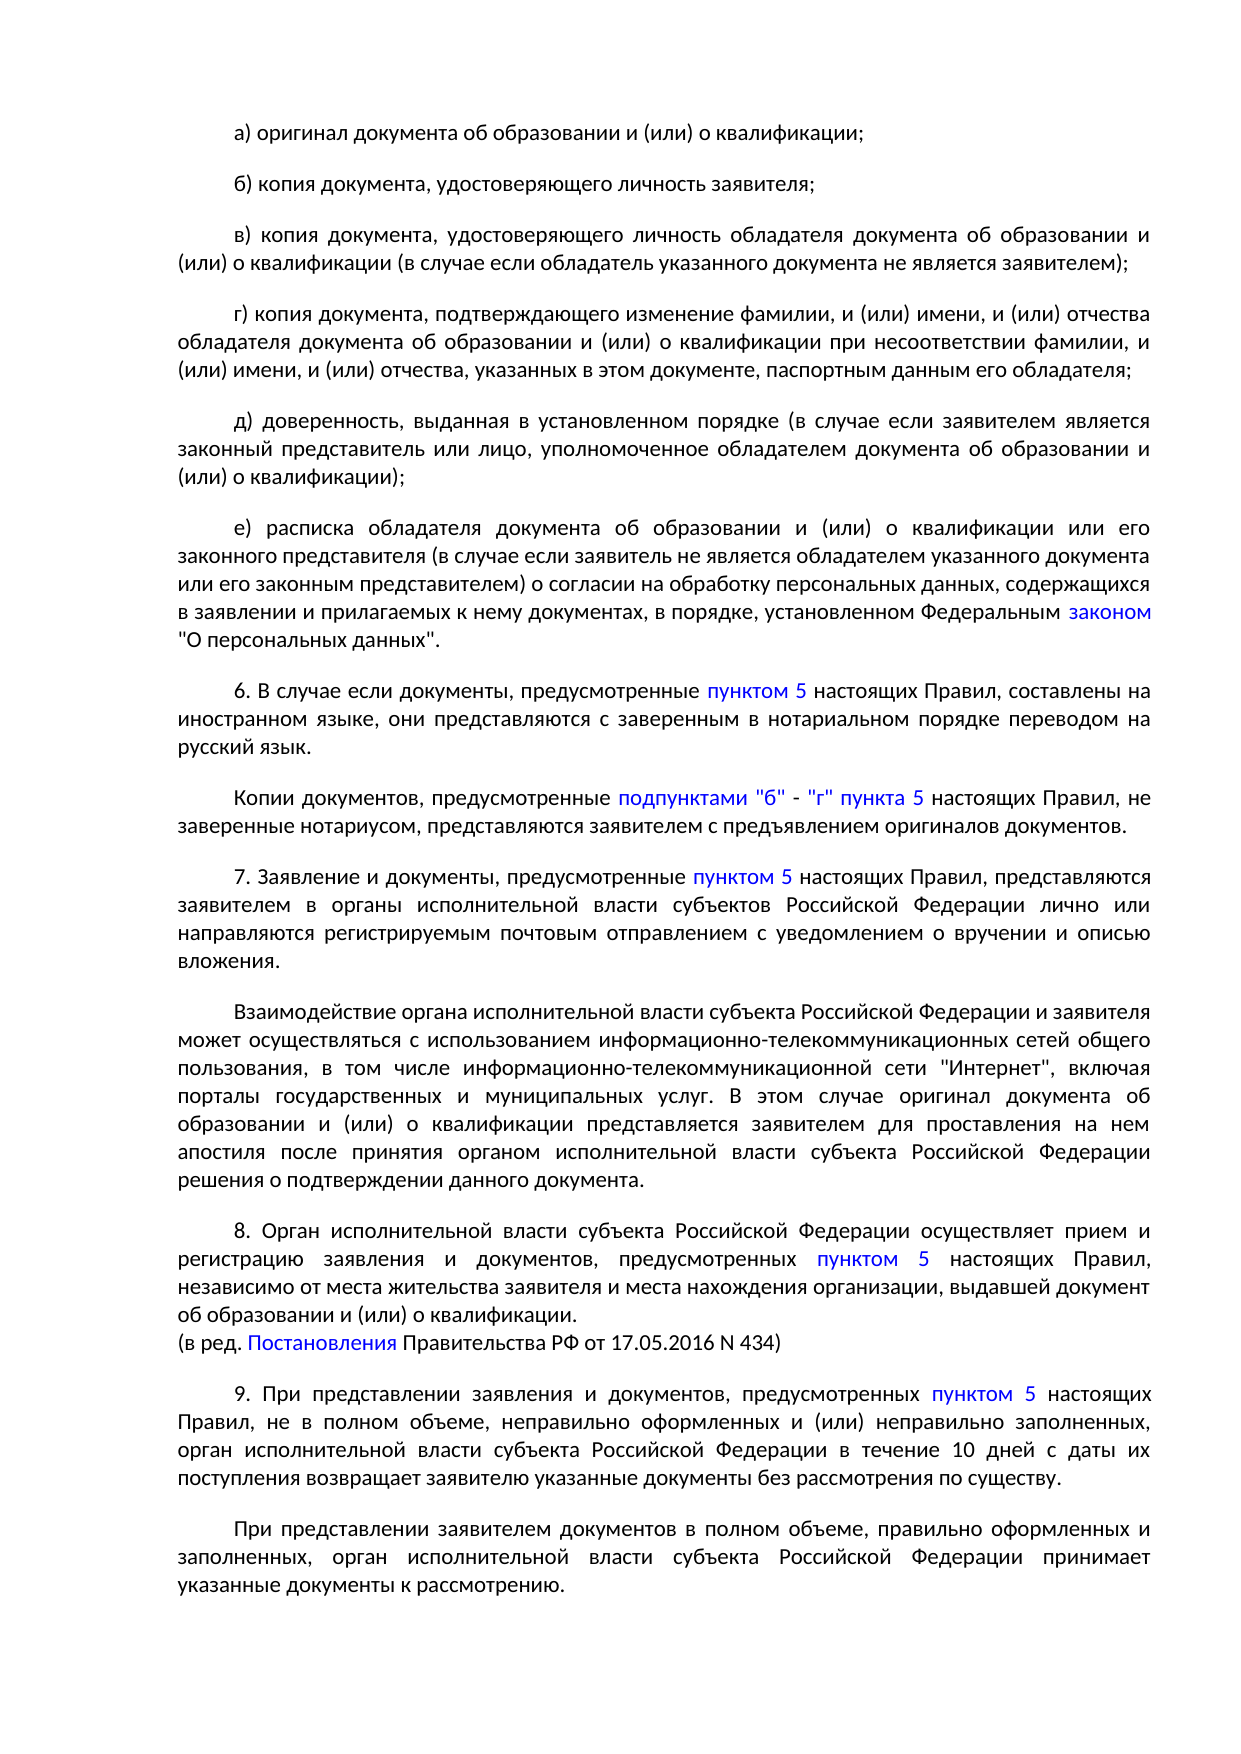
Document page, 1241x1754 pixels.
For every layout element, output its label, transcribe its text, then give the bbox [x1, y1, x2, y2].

text е) расписка обладателя документа об образовании и (или) о квалификации или его законного представителя (в случае если заявитель не является обладателем указанного документа или его законным представителем) о согласии на обработку персональных данных, содержащихся в заявлении и прилагаемых к нему документах, в порядке, установленном Федеральным законом "О персональных данных". [177, 513, 1152, 653]
text 6. В случае если документы, предусмотренные пунктом 5 настоящих Правил, составлены на иностранном языке, они представляются с заверенным в нотариальном порядке переводом на русский язык. [177, 676, 1152, 760]
text а) оригинал документа об образовании и (или) о квалификации; [177, 118, 1152, 146]
text б) копия документа, удостоверяющего личность заявителя; [177, 169, 1152, 197]
text 7. Заявление и документы, предусмотренные пунктом 5 настоящих Правил, представляются заявителем в органы исполнительной власти субъектов Российской Федерации лично или направляются регистрируемым почтовым отправлением с уведомлением о вручении и описью вложения. [177, 862, 1152, 974]
text Взаимодействие органа исполнительной власти субъекта Российской Федерации и заявителя может осуществляться с использованием информационно-телекоммуникационных сетей общего пользования, в том числе информационно-телекоммуникационной сети "Интернет", включая порталы государственных и муниципальных услуг. В этом случае оригинал документа об образовании и (или) о квалификации представляется заявителем для проставления на нем апостиля после принятия органом исполнительной власти субъекта Российской Федерации решения о подтверждении данного документа. [177, 997, 1152, 1193]
text г) копия документа, подтверждающего изменение фамилии, и (или) имени, и (или) отчества обладателя документа об образовании и (или) о квалификации при несоответствии фамилии, и (или) имени, и (или) отчества, указанных в этом документе, паспортным данным его обладателя; [177, 299, 1152, 383]
text Копии документов, предусмотренные подпунктами "б" - "г" пункта 5 настоящих Правил, не заверенные нотариусом, представляются заявителем с предъявлением оригиналов документов. [177, 783, 1152, 839]
text д) доверенность, выданная в установленном порядке (в случае если заявителем является законный представитель или лицо, уполномоченное обладателем документа об образовании и (или) о квалификации); [177, 406, 1152, 490]
text 8. Орган исполнительной власти субъекта Российской Федерации осуществляет прием и регистрацию заявления и документов, предусмотренных пунктом 5 настоящих Правил, независимо от места жительства заявителя и места нахождения организации, выдавшей документ об образовании и (или) о квалификации. [177, 1216, 1152, 1328]
text При представлении заявителем документов в полном объеме, правильно оформленных и заполненных, орган исполнительной власти субъекта Российской Федерации принимает указанные документы к рассмотрению. [177, 1514, 1152, 1598]
text 9. При представлении заявления и документов, предусмотренных пунктом 5 настоящих Правил, не в полном объеме, неправильно оформленных и (или) неправильно заполненных, орган исполнительной власти субъекта Российской Федерации в течение 10 дней с даты их поступления возвращает заявителю указанные документы без рассмотрения по существу. [177, 1379, 1152, 1491]
text (в ред. Постановления Правительства РФ от 17.05.2016 N 434) [177, 1328, 1152, 1356]
text в) копия документа, удостоверяющего личность обладателя документа об образовании и (или) о квалификации (в случае если обладатель указанного документа не является заявителем); [177, 220, 1152, 276]
